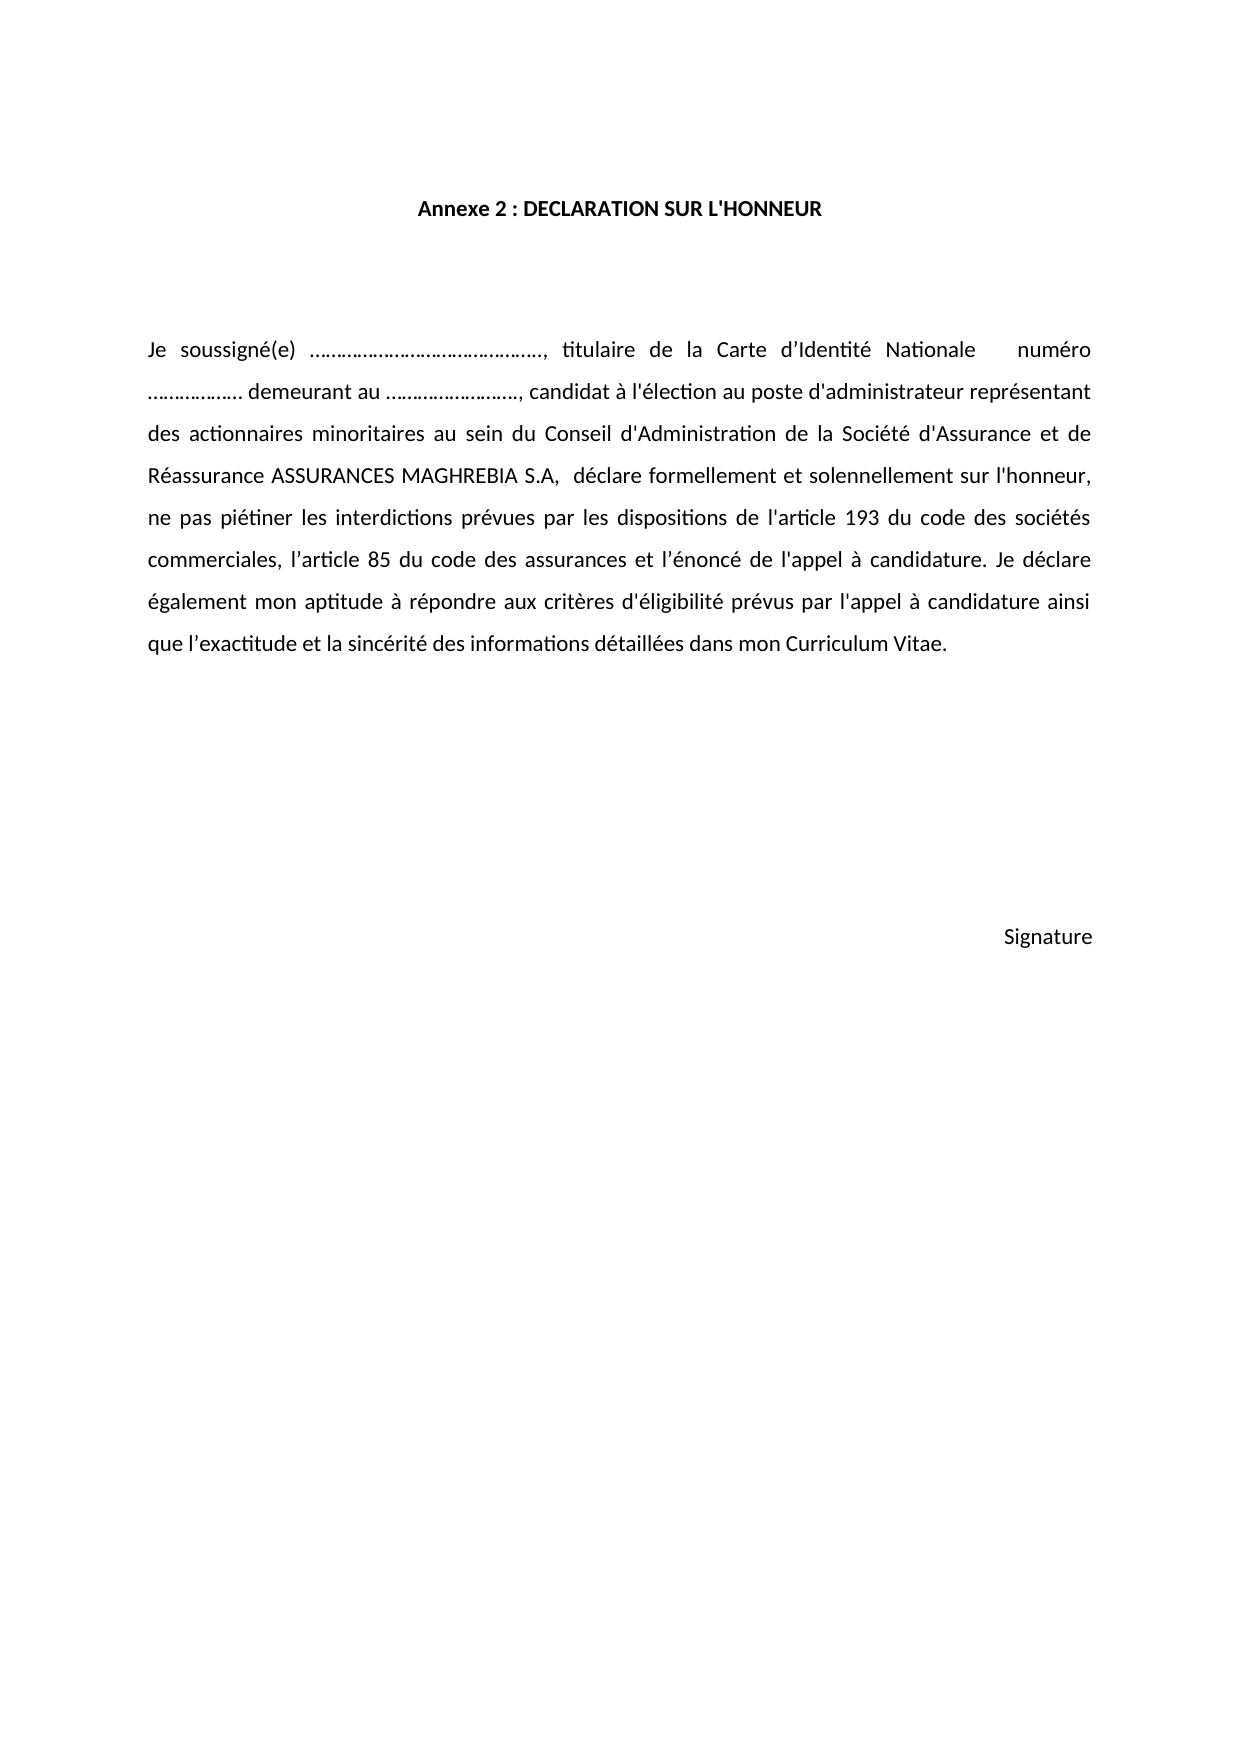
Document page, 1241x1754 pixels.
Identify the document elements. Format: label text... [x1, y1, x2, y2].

text Je soussigné(e) …………………………………….., titulaire de la Carte d’Identité Nationale numéro ……………… demeurant au ……………………., candidat à l'élection au poste d'administrateur représentant des actionnaires minoritaires au sein du Conseil d'Administration de la Société d'Assurance et de Réassurance ASSURANCES MAGHREBIA S.A, déclare formellement et solennellement sur l'honneur, ne pas piétiner les interdictions prévues par les dispositions de l'article 193 du code des sociétés commerciales, l’article 85 du code des assurances et l’énoncé de l'appel à candidature. Je déclare également mon aptitude à répondre aux critères d'éligibilité prévus par l'appel à candidature ainsi que l’exactitude et la sincérité des informations détaillées dans mon Curriculum Vitae. [148, 335, 1093, 657]
text Signature [148, 922, 1093, 950]
text Annexe 2 : DECLARATION SUR L'HONNEUR [148, 194, 1093, 222]
